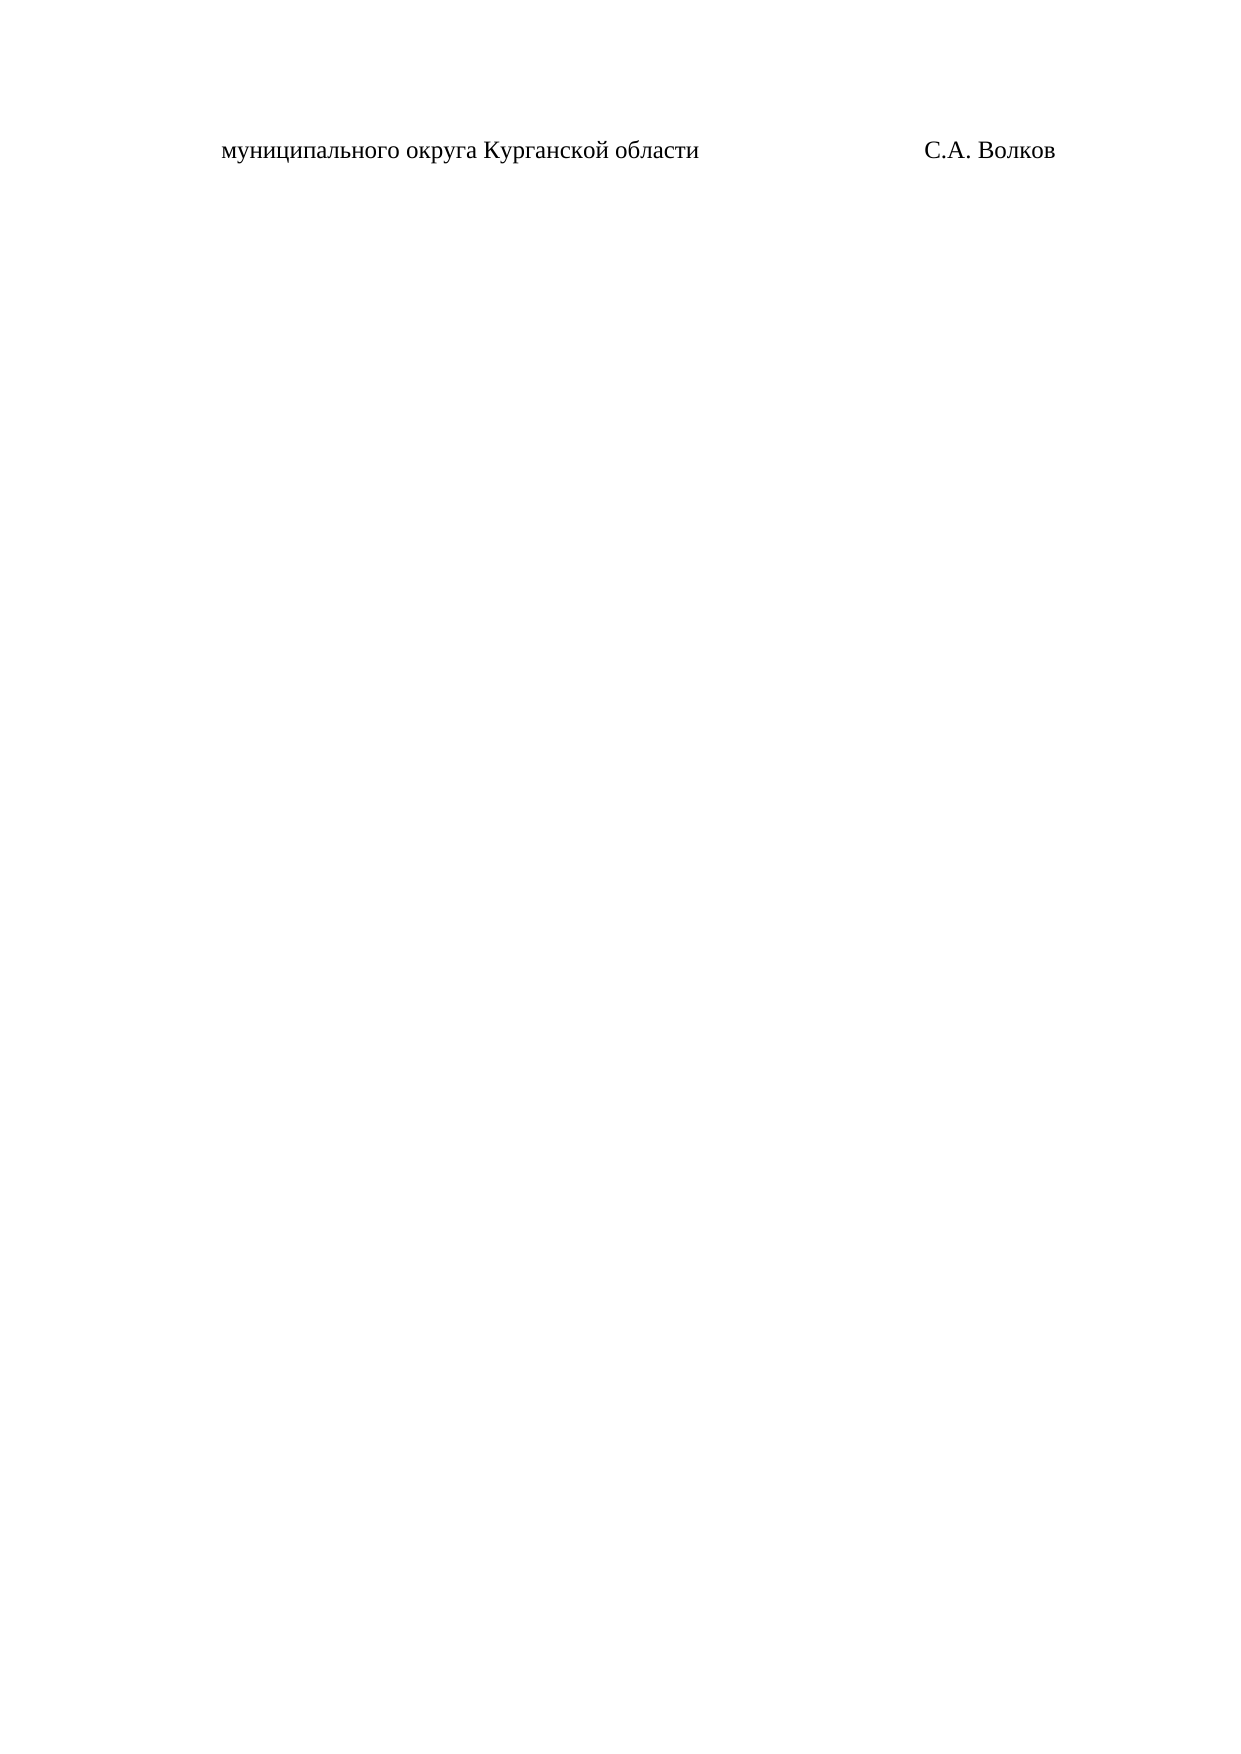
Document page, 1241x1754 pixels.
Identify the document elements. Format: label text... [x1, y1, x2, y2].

text муниципального округа Курганской области С.А. Волков [177, 135, 1152, 164]
